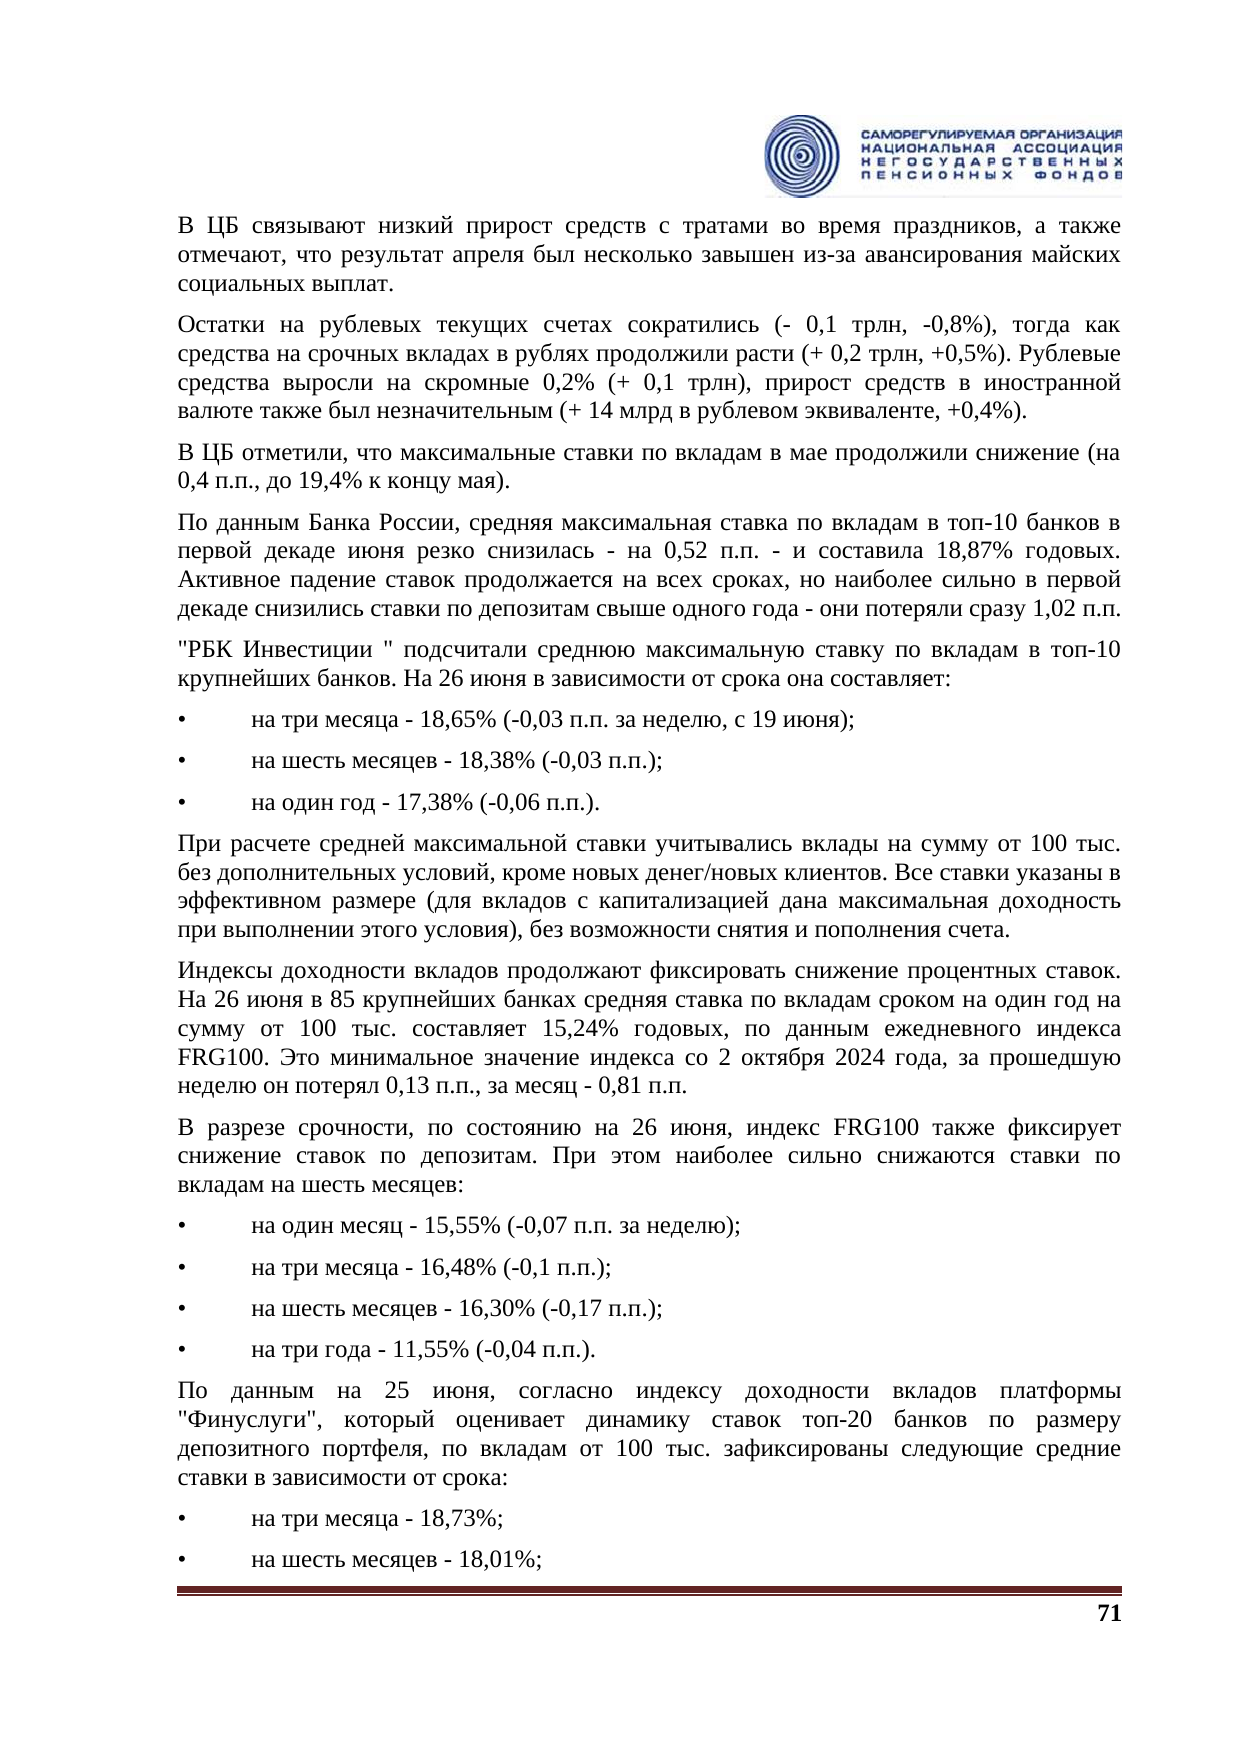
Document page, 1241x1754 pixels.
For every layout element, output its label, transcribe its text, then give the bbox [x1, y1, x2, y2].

text По данным на 25 июня, согласно индексу доходности вкладов платформы "Финуслуги", который оценивает динамику ставок топ-20 банков по размеру депозитного портфеля, по вкладам от 100 тыс. зафиксированы следующие средние ставки в зависимости от срока: [177, 1375, 1122, 1490]
text Остатки на рублевых текущих счетах сократились (- 0,1 трлн, -0,8%), тогда как средства на срочных вкладах в рублях продолжили расти (+ 0,2 трлн, +0,5%). Рублевые средства выросли на скромные 0,2% (+ 0,1 трлн), прирост средств в иностранной валюте также был незначительным (+ 14 млрд в рублевом эквиваленте, +0,4%). [177, 309, 1122, 424]
text • на три месяца - 18,73%; [177, 1503, 1122, 1532]
text • на шесть месяцев - 18,01%; [177, 1544, 1122, 1573]
text • на один год - 17,38% (-0,06 п.п.). [177, 787, 1122, 815]
text При расчете средней максимальной ставки учитывались вклады на сумму от 100 тыс. без дополнительных условий, кроме новых денег/новых клиентов. Все ставки указаны в эффективном размере (для вкладов с капитализацией дана максимальная доходность при выполнении этого условия), без возможности снятия и пополнения счета. [177, 828, 1122, 943]
text По данным Банка России, средняя максимальная ставка по вкладам в топ-10 банков в первой декаде июня резко снизилась - на 0,52 п.п. - и составила 18,87% годовых. Активное падение ставок продолжается на всех сроках, но наиболее сильно в первой декаде снизились ставки по депозитам свыше одного года - они потеряли сразу 1,02 п.п. [177, 507, 1122, 622]
text В ЦБ отметили, что максимальные ставки по вкладам в мае продолжили снижение (на 0,4 п.п., до 19,4% к концу мая). [177, 437, 1122, 494]
text • на один месяц - 15,55% (-0,07 п.п. за неделю); [177, 1210, 1122, 1239]
text • на три месяца - 18,65% (-0,03 п.п. за неделю, с 19 июня); [177, 704, 1122, 733]
text В разрезе срочности, по состоянию на 26 июня, индекс FRG100 также фиксирует снижение ставок по депозитам. При этом наиболее сильно снижаются ставки по вкладам на шесть месяцев: [177, 1112, 1122, 1198]
text • на шесть месяцев - 18,38% (-0,03 п.п.); [177, 745, 1122, 774]
text • на три месяца - 16,48% (-0,1 п.п.); [177, 1252, 1122, 1280]
text • на три года - 11,55% (-0,04 п.п.). [177, 1334, 1122, 1363]
text • на шесть месяцев - 16,30% (-0,17 п.п.); [177, 1293, 1122, 1322]
text "РБК Инвестиции " подсчитали среднюю максимальную ставку по вкладам в топ-10 крупнейших банков. На 26 июня в зависимости от срока она составляет: [177, 634, 1122, 692]
picture [764, 115, 1123, 198]
text Индексы доходности вкладов продолжают фиксировать снижение процентных ставок. На 26 июня в 85 крупнейших банках средняя ставка по вкладам сроком на один год на сумму от 100 тыс. составляет 15,24% годовых, по данным ежедневного индекса FRG100. Это минимальное значение индекса со 2 октября 2024 года, за прошедшую неделю он потерял 0,13 п.п., за месяц - 0,81 п.п. [177, 955, 1122, 1099]
text В ЦБ связывают низкий прирост средств с тратами во время праздников, а также отмечают, что результат апреля был несколько завышен из-за авансирования майских социальных выплат. [177, 210, 1122, 297]
